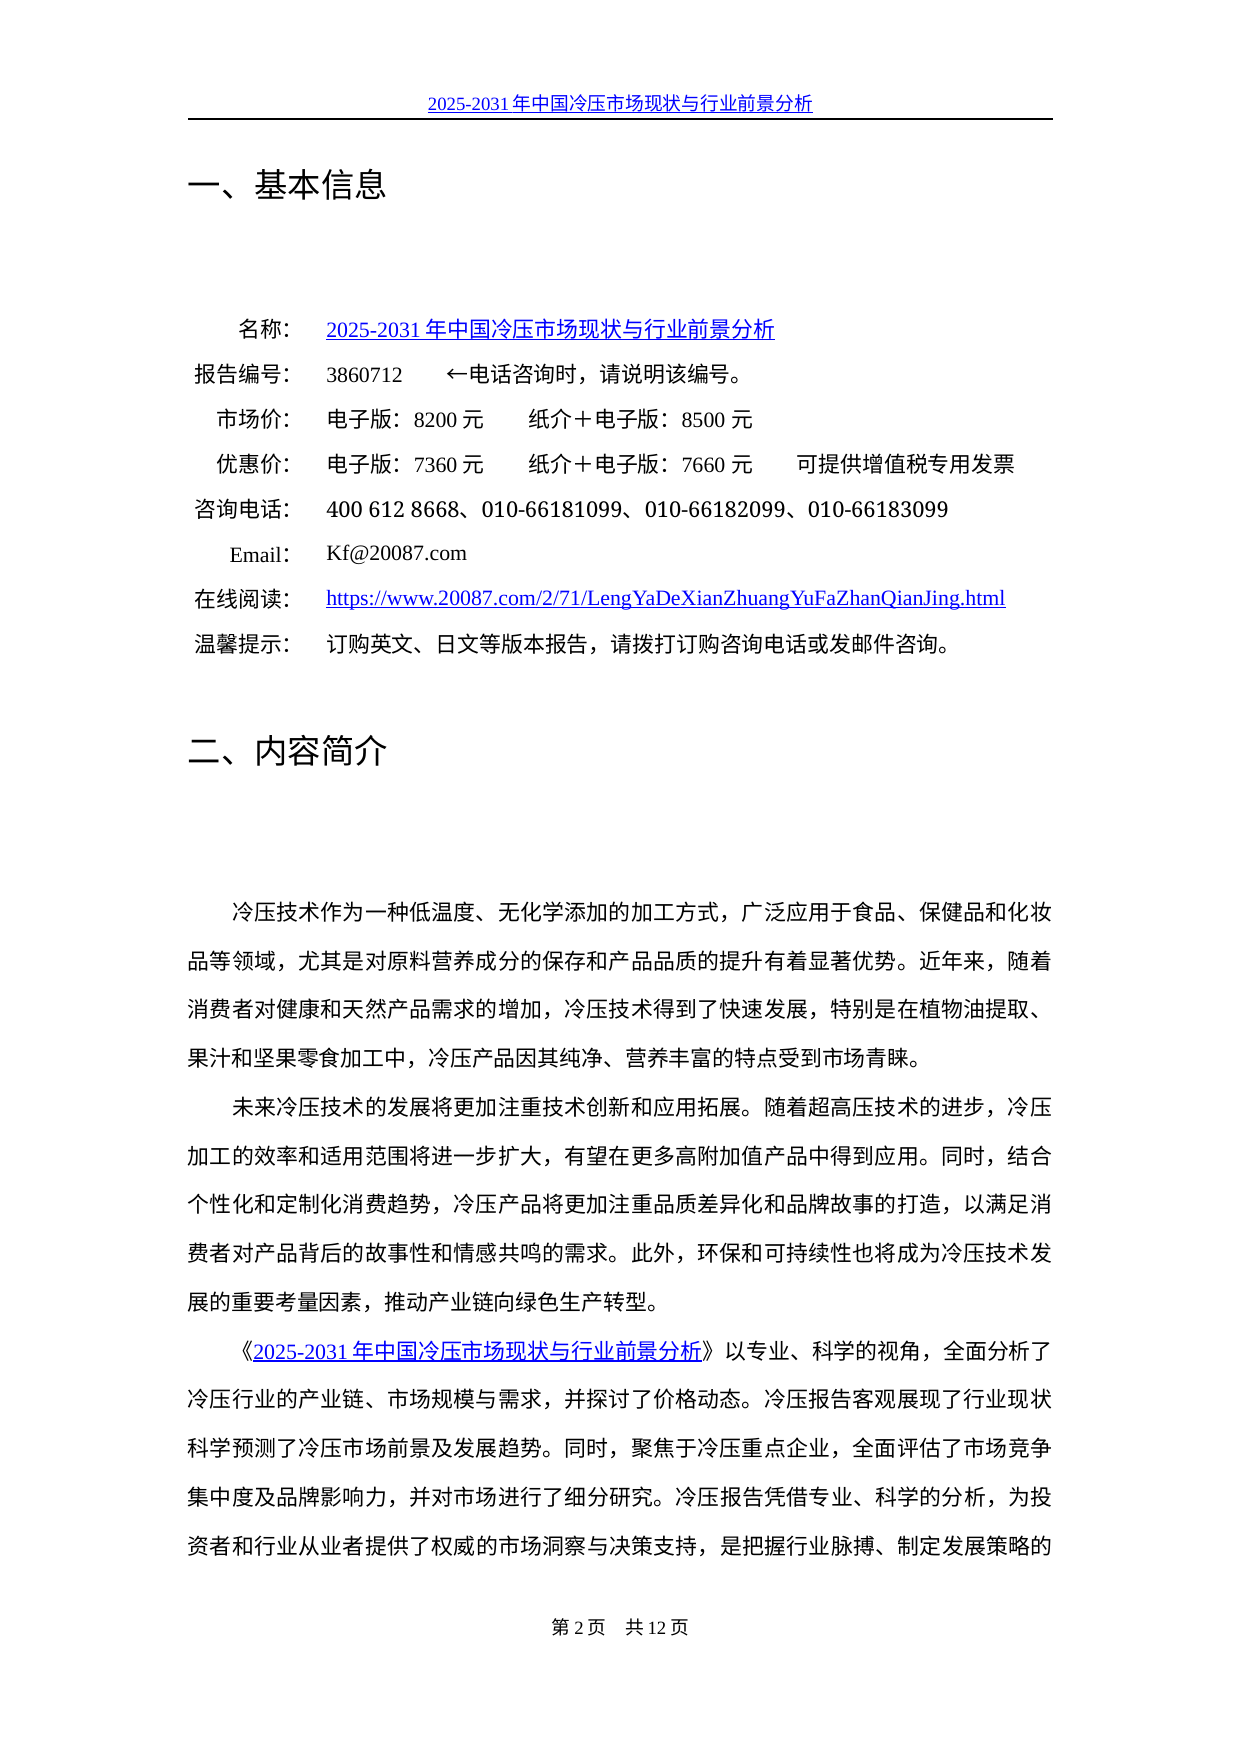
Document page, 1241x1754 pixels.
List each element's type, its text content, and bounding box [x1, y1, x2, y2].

table_cell 温馨提示： [167, 627, 315, 672]
table_cell 市场价： [167, 402, 315, 447]
table_cell [315, 582, 1073, 627]
table_cell Email： [167, 537, 315, 582]
table_cell 报告编号： [167, 357, 315, 402]
table_cell 订购英文、日文等版本报告，请拨打订购咨询电话或发邮件咨询。 [315, 627, 1073, 672]
title 二、内容简介 [187, 717, 1053, 782]
table_cell 3860712 ←电话咨询时，请说明该编号。 [315, 357, 1073, 402]
table_cell 400 612 8668、010-66181099、010-66182099、010-66183099 [315, 492, 1073, 537]
table_header 2025-2031年中国冷压市场现状与行业前景分析 [315, 312, 1073, 357]
table_cell 电子版：7360 元 纸介＋电子版：7660 元 可提供增值税专用发票 [315, 447, 1073, 492]
table_cell Kf@20087.com [315, 537, 1073, 582]
table_cell 优惠价： [167, 447, 315, 492]
table_header 名称： [167, 312, 315, 357]
table_cell 电子版：8200 元 纸介＋电子版：8500 元 [315, 402, 1073, 447]
table_cell 咨询电话： [167, 492, 315, 537]
title 一、基本信息 [187, 150, 1053, 215]
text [187, 894, 1053, 1561]
table_cell 在线阅读： [167, 582, 315, 627]
